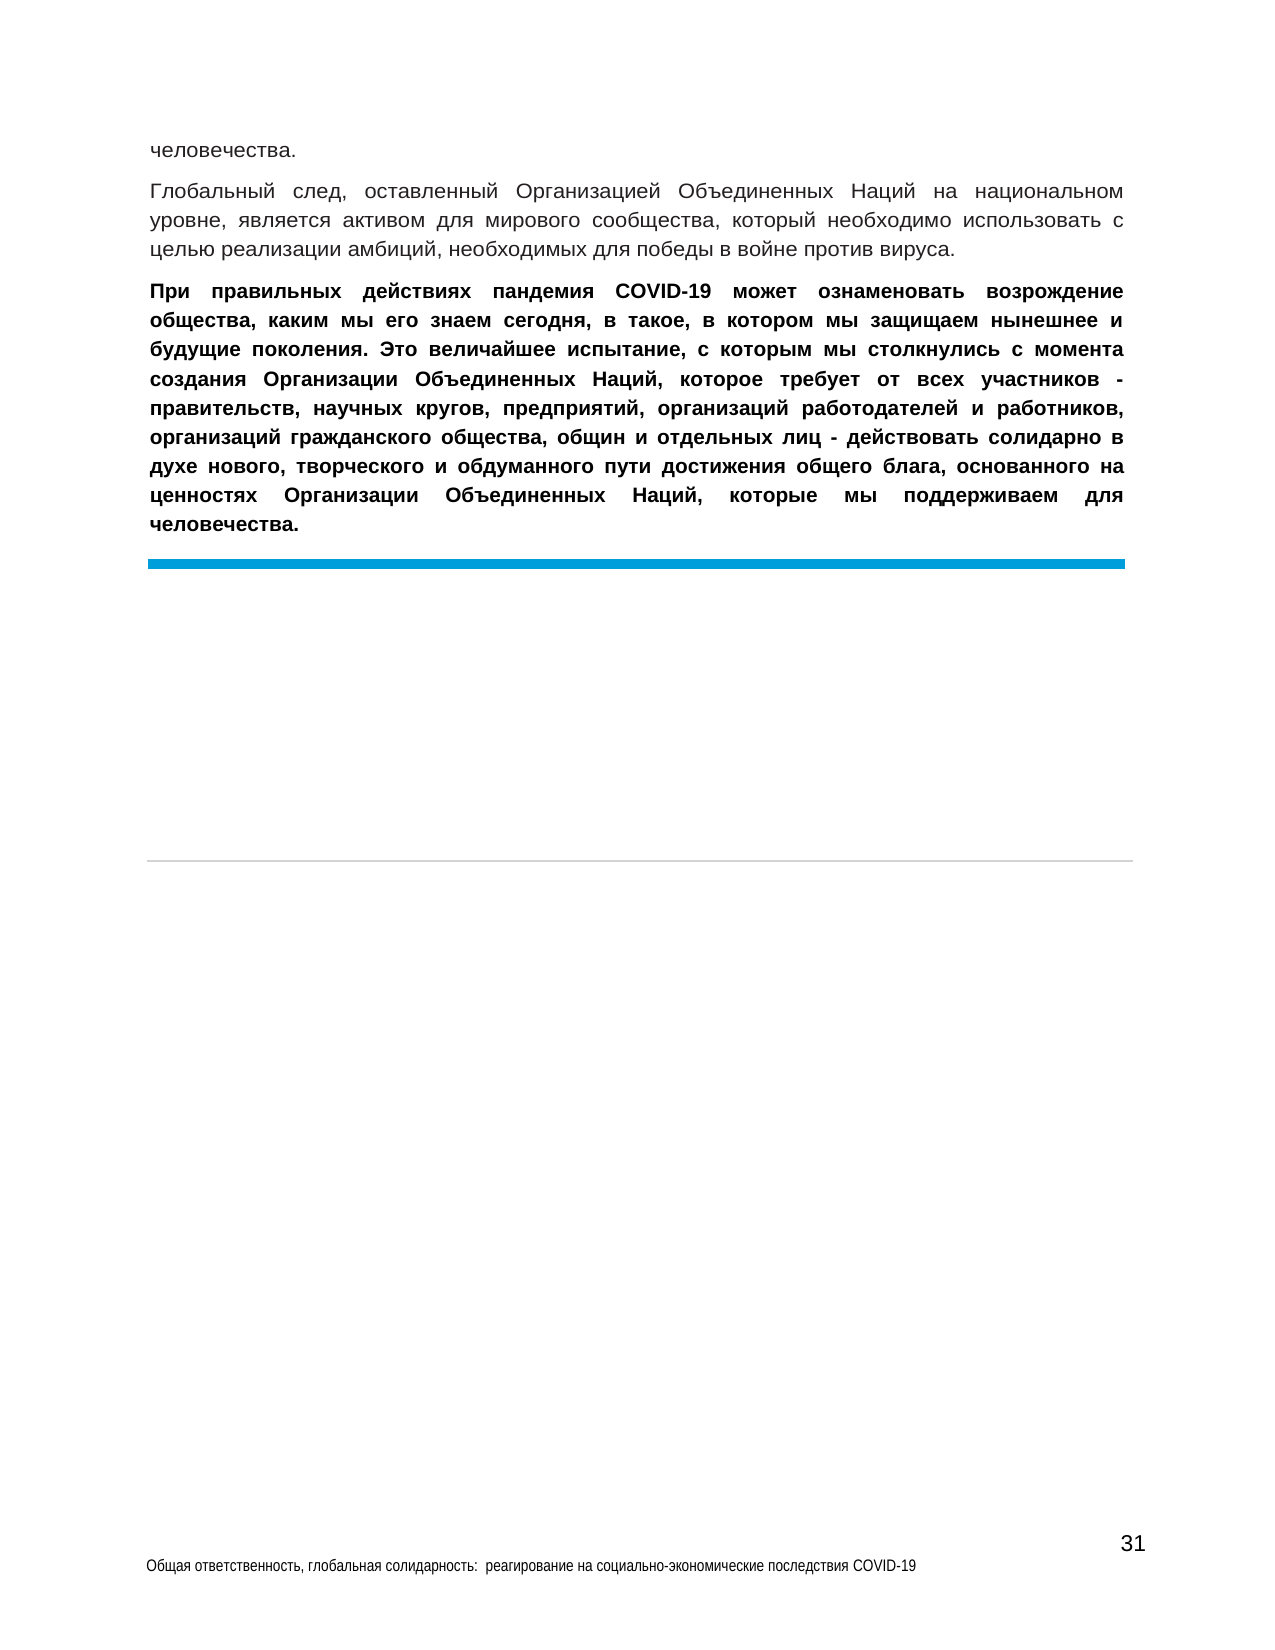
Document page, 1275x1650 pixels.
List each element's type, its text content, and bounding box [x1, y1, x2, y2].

subtitle При правильных действиях пандемия COVID-19 может ознаменовать возрождение общества, каким мы его знаем сегодня, в такое, в котором мы защищаем нынешнее и будущие поколения. Это величайшее испытание, с которым мы столкнулись с момента создания Организации Объединенных Наций, которое требует от всех участников - правительств, научных кругов, предприятий, организаций работодателей и работников, организаций гражданского общества, общин и отдельных лиц - действовать солидарно в духе нового, творческого и обдуманного пути достижения общего блага, основанного на ценностях Организации Объединенных Наций, которые мы поддерживаем для человечества. [149, 279, 1125, 536]
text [150, 137, 1125, 161]
text Глобальный след, оставленный Организацией Объединенных Наций на национальном уровне, является активом для мирового сообщества, который необходимо использовать с целью реализации амбиций, необходимых для победы в войне против вируса. [149, 179, 1125, 261]
